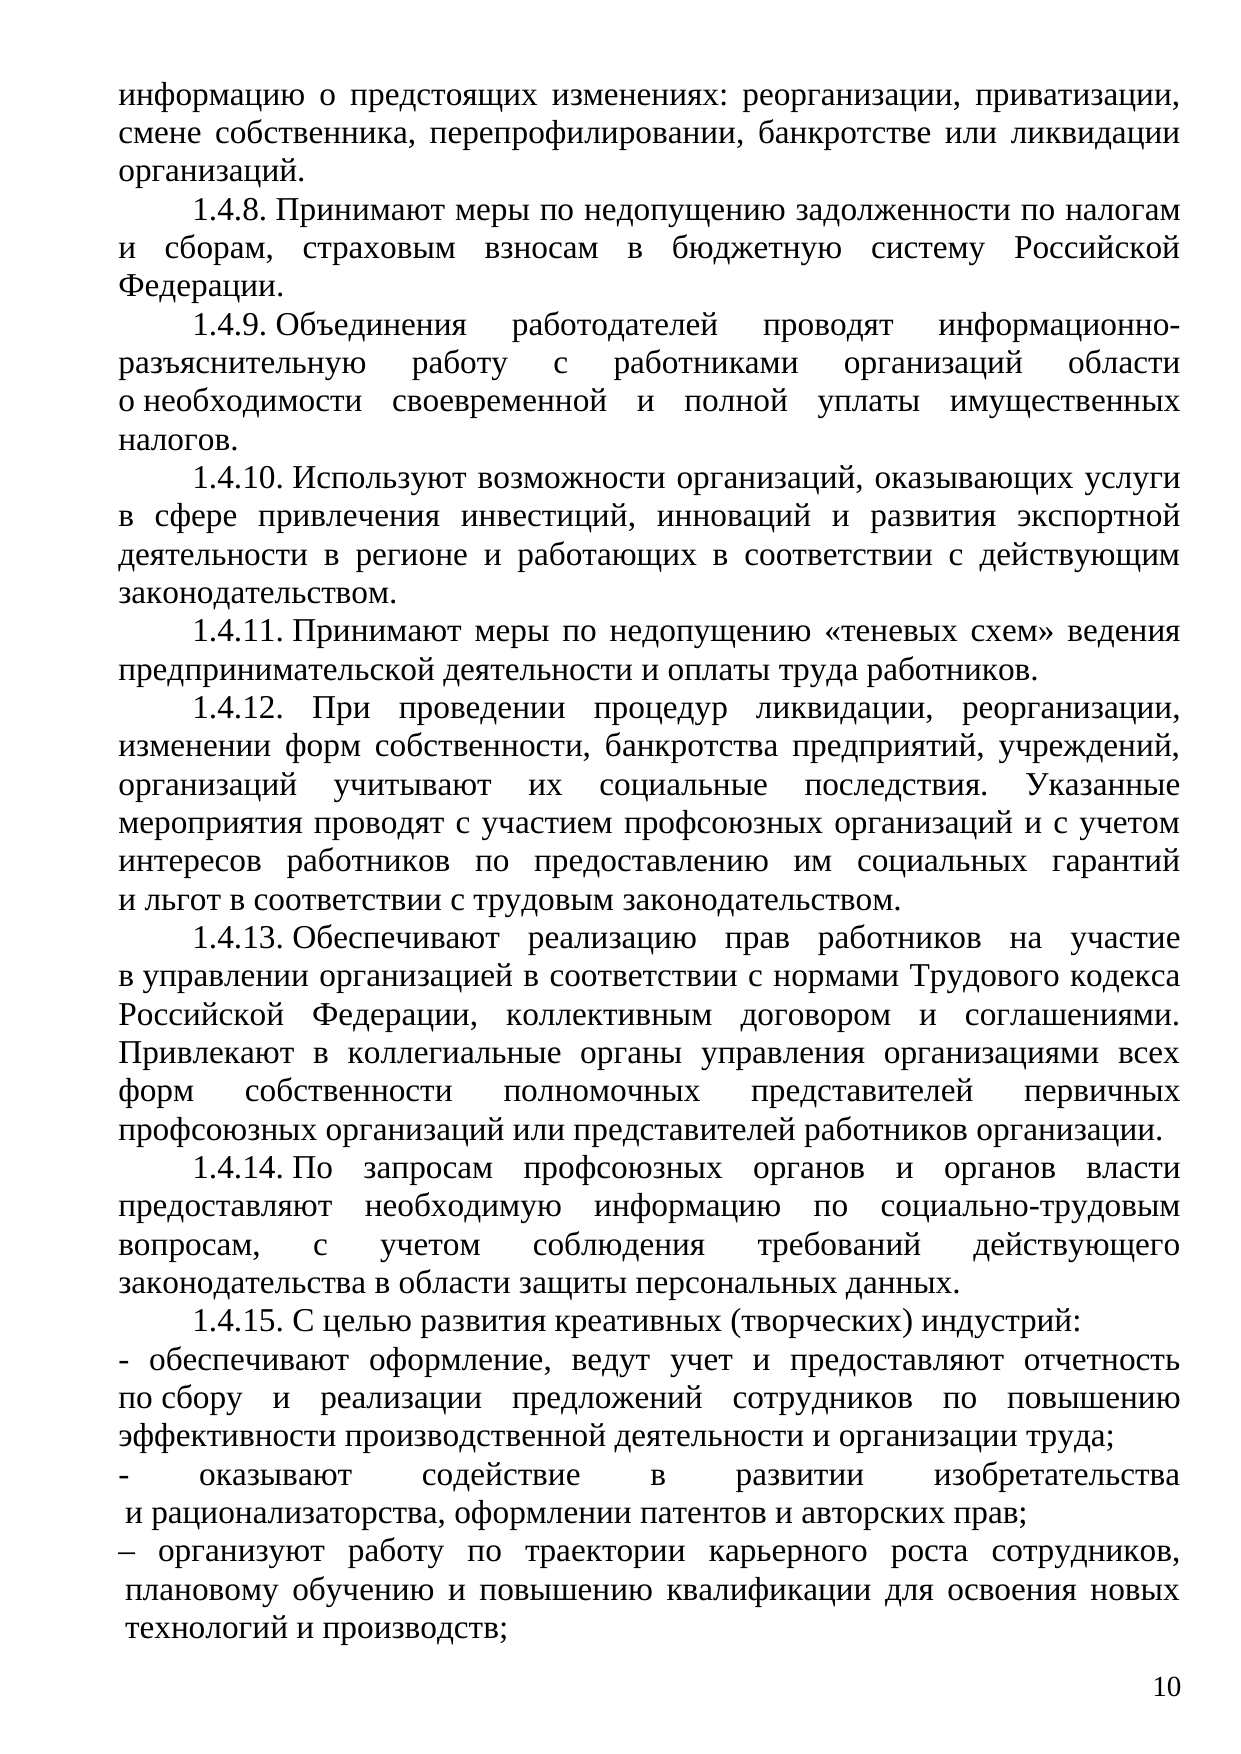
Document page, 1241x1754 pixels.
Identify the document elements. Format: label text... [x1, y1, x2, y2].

text - оказывают содействие в развитии изобретательства и рационализаторства, оформлении патентов и авторских прав; [118, 1454, 1181, 1531]
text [118, 74, 1181, 189]
text 1.4.11. Принимают меры по недопущению «теневых схем» ведения предпринимательской деятельности и оплаты труда работников. [118, 611, 1181, 687]
text 1.4.12. При проведении процедур ликвидации, реорганизации, изменении форм собственности, банкротства предприятий, учреждений, организаций учитывают их социальные последствия. Указанные мероприятия проводят с участием профсоюзных организаций и с учетом интересов работников по предоставлению им социальных гарантий и льгот в соответствии с трудовым законодательством. [118, 687, 1181, 917]
text 1.4.15. С целью развития креативных (творческих) индустрий: [118, 1301, 1181, 1339]
text – организуют работу по траектории карьерного роста сотрудников, плановому обучению и повышению квалификации для освоения новых технологий и производств; [118, 1531, 1181, 1646]
text 1.4.8. Принимают меры по недопущению задолженности по налогам и сборам, страховым взносам в бюджетную систему Российской Федерации. [118, 189, 1181, 304]
text 1.4.13. Обеспечивают реализацию прав работников на участие в управлении организацией в соответствии с нормами Трудового кодекса Российской Федерации, коллективным договором и соглашениями. Привлекают в коллегиальные органы управления организациями всех форм собственности полномочных представителей первичных профсоюзных организаций или представителей работников организации. [118, 917, 1181, 1147]
text - обеспечивают оформление, ведут учет и предоставляют отчетность по сбору и реализации предложений сотрудников по повышению эффективности производственной деятельности и организации труда; [118, 1339, 1181, 1454]
text 1.4.14. По запросам профсоюзных органов и органов власти предоставляют необходимую информацию по социально-трудовым вопросам, с учетом соблюдения требований действующего законодательства в области защиты персональных данных. [118, 1147, 1181, 1301]
text 1.4.9. Объединения работодателей проводят информационно-разъяснительную работу с работниками организаций области о необходимости своевременной и полной уплаты имущественных налогов. [118, 304, 1181, 457]
text 1.4.10. Используют возможности организаций, оказывающих услуги в сфере привлечения инвестиций, инноваций и развития экспортной деятельности в регионе и работающих в соответствии с действующим законодательством. [118, 457, 1181, 611]
